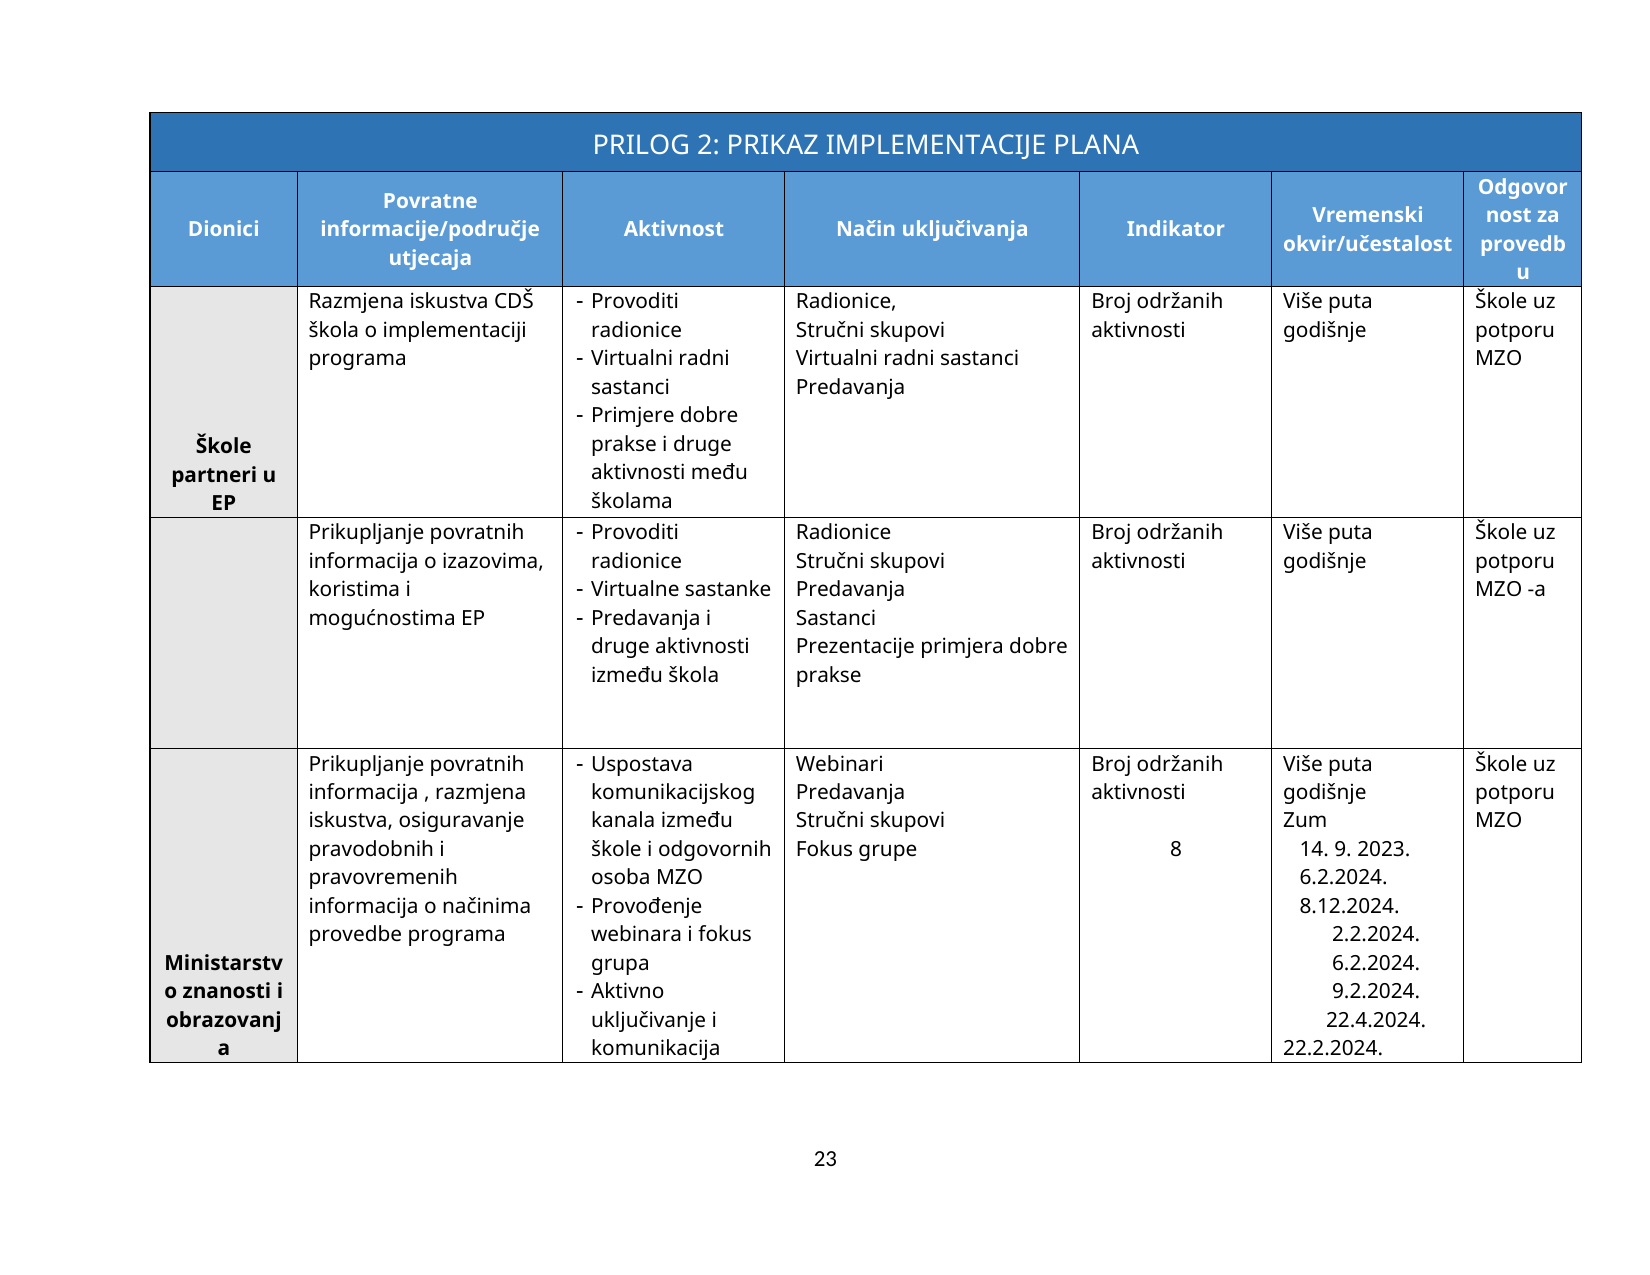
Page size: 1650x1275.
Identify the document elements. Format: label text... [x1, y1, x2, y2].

table_cell Razmjena iskustva CDŠ škola o implementaciji programa [298, 287, 562, 517]
table_cell Broj održanih aktivnosti [1080, 518, 1271, 748]
table_cell [151, 518, 297, 748]
table_cell Uspostava komunikacijskog kanala između škole i odgovornih osoba MZO Provođenje webinara i fokus grupa Aktivno uključivanje i komunikacija [563, 749, 784, 1062]
table_cell Provoditi radionice Virtualni radni sastanci Primjere dobre prakse i druge aktivnosti među školama [563, 287, 784, 517]
table_cell Način uključivanja [785, 172, 1079, 286]
table_cell Povratne informacije/područje utjecaja [298, 172, 562, 286]
table_cell Prikupljanje povratnih informacija o izazovima, koristima i mogućnostima EP [298, 518, 562, 748]
table_header PRILOG 2: PRIKAZ IMPLEMENTACIJE PLANA [151, 113, 1581, 171]
table_cell Broj održanih aktivnosti 8 [1080, 749, 1271, 1062]
table_cell Aktivnost [563, 172, 784, 286]
table_cell Provoditi radionice Virtualne sastanke Predavanja i druge aktivnosti između škola [563, 518, 784, 748]
table_cell Broj održanih aktivnosti [1080, 287, 1271, 517]
table_cell Više puta godišnje [1272, 287, 1463, 517]
table_cell Škole uz potporu MZO [1464, 287, 1581, 517]
table_cell Webinari Predavanja Stručni skupovi Fokus grupe [785, 749, 1079, 1062]
table_cell Više puta godišnje Zum 14. 9. 2023. 6.2.2024. 8.12.2024. 2.2.2024. 6.2.2024. 9.2.2024. 22.4.2024. 22.2.2024. [1272, 749, 1463, 1062]
table_cell Škole partneri u EP [151, 287, 297, 517]
table_cell Vremenski okvir/učestalost [1272, 172, 1463, 286]
table_cell Dionici [151, 172, 297, 286]
table_cell Škole uz potporu MZO [1464, 749, 1581, 1062]
table_cell Radionice Stručni skupovi Predavanja Sastanci Prezentacije primjera dobre prakse [785, 518, 1079, 748]
table_cell Indikator [1080, 172, 1271, 286]
table_cell Prikupljanje povratnih informacija , razmjena iskustva, osiguravanje pravodobnih i pravovremenih informacija o načinima provedbe programa [298, 749, 562, 1062]
table_cell Radionice, Stručni skupovi Virtualni radni sastanci Predavanja [785, 287, 1079, 517]
table_cell Više puta godišnje [1272, 518, 1463, 748]
table_cell Odgovornost za provedbu [1464, 172, 1581, 286]
table_cell Škole uz potporu MZO -a [1464, 518, 1581, 748]
table_cell Ministarstvo znanosti i obrazovanja [151, 749, 297, 1062]
